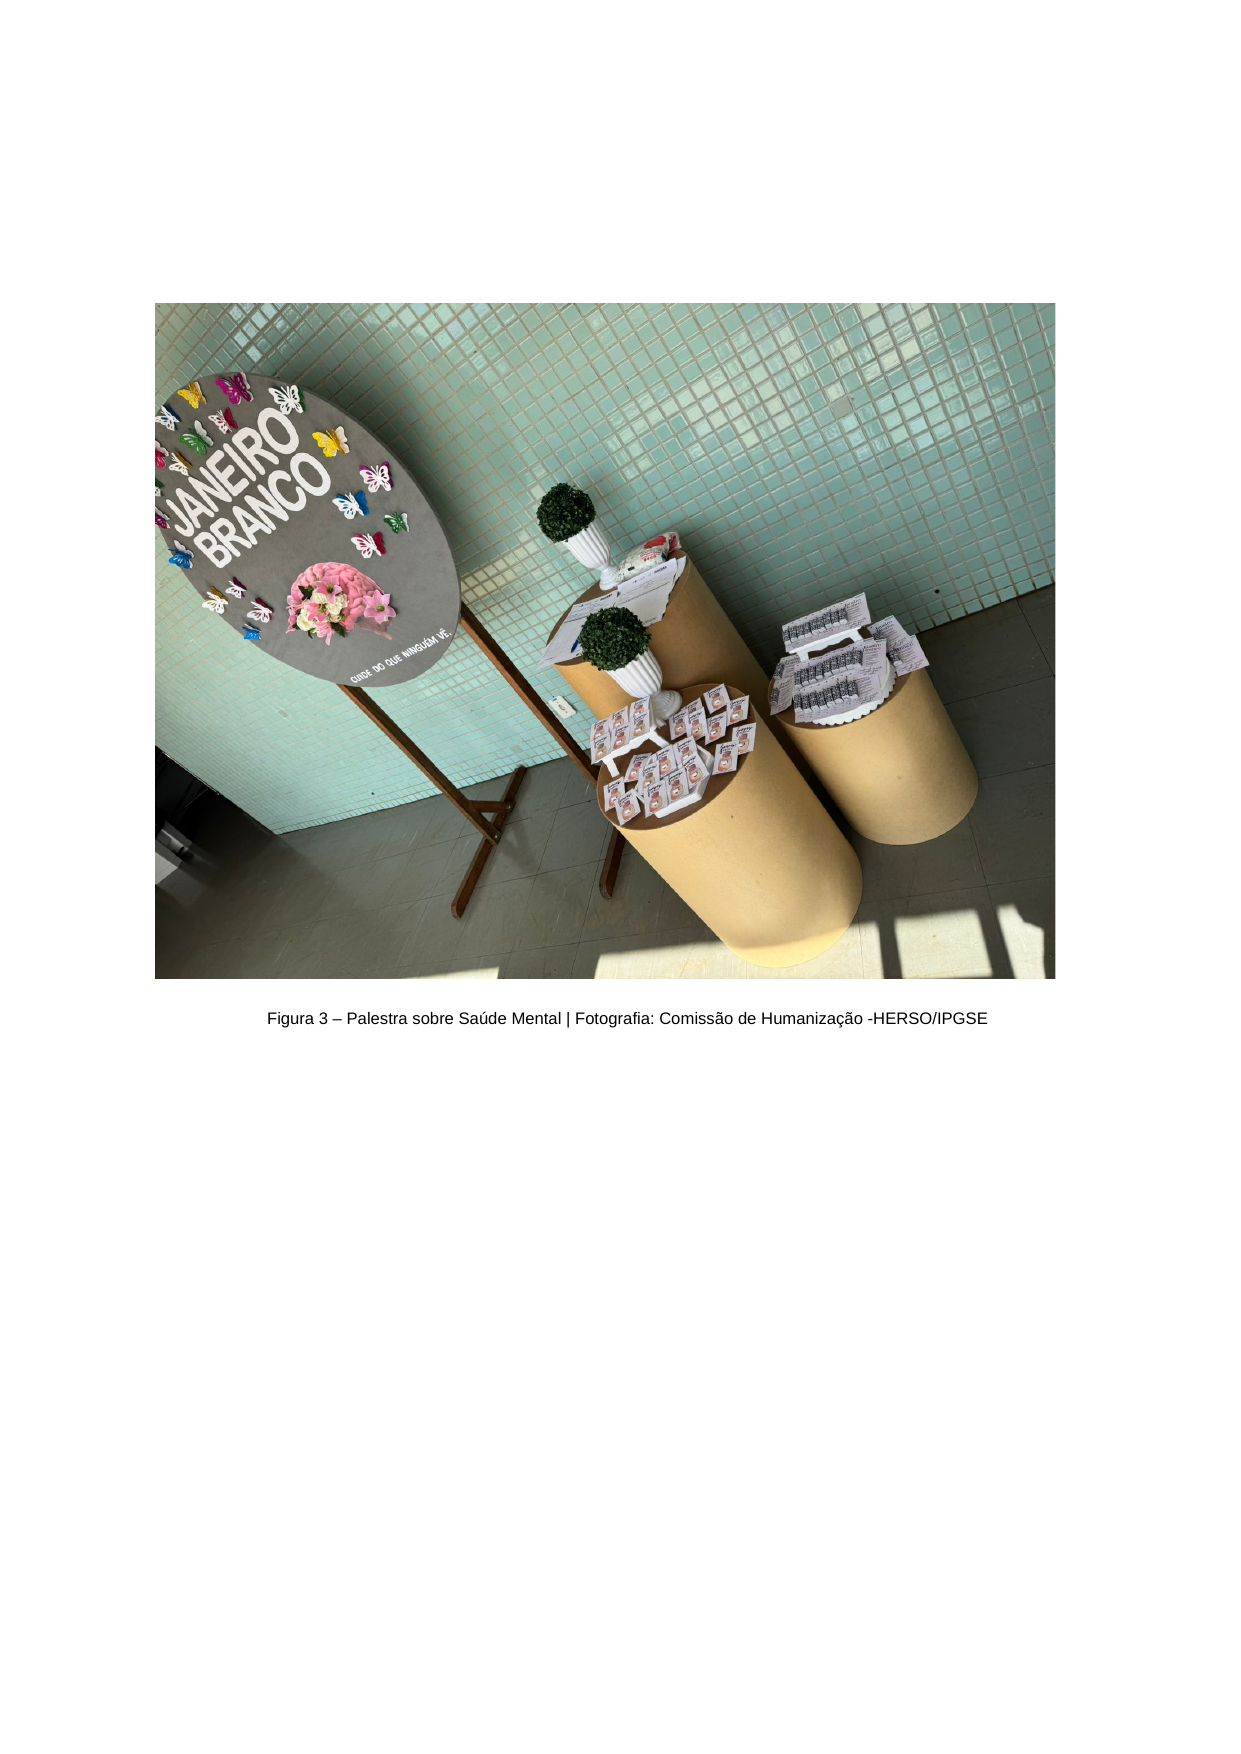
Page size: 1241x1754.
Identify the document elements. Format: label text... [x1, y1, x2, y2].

picture [155, 303, 1056, 979]
text Figura 3 – Palestra sobre Saúde Mental | Fotografia: Comissão de Humanização -HERSO/IPGSE [177, 1009, 1078, 1028]
